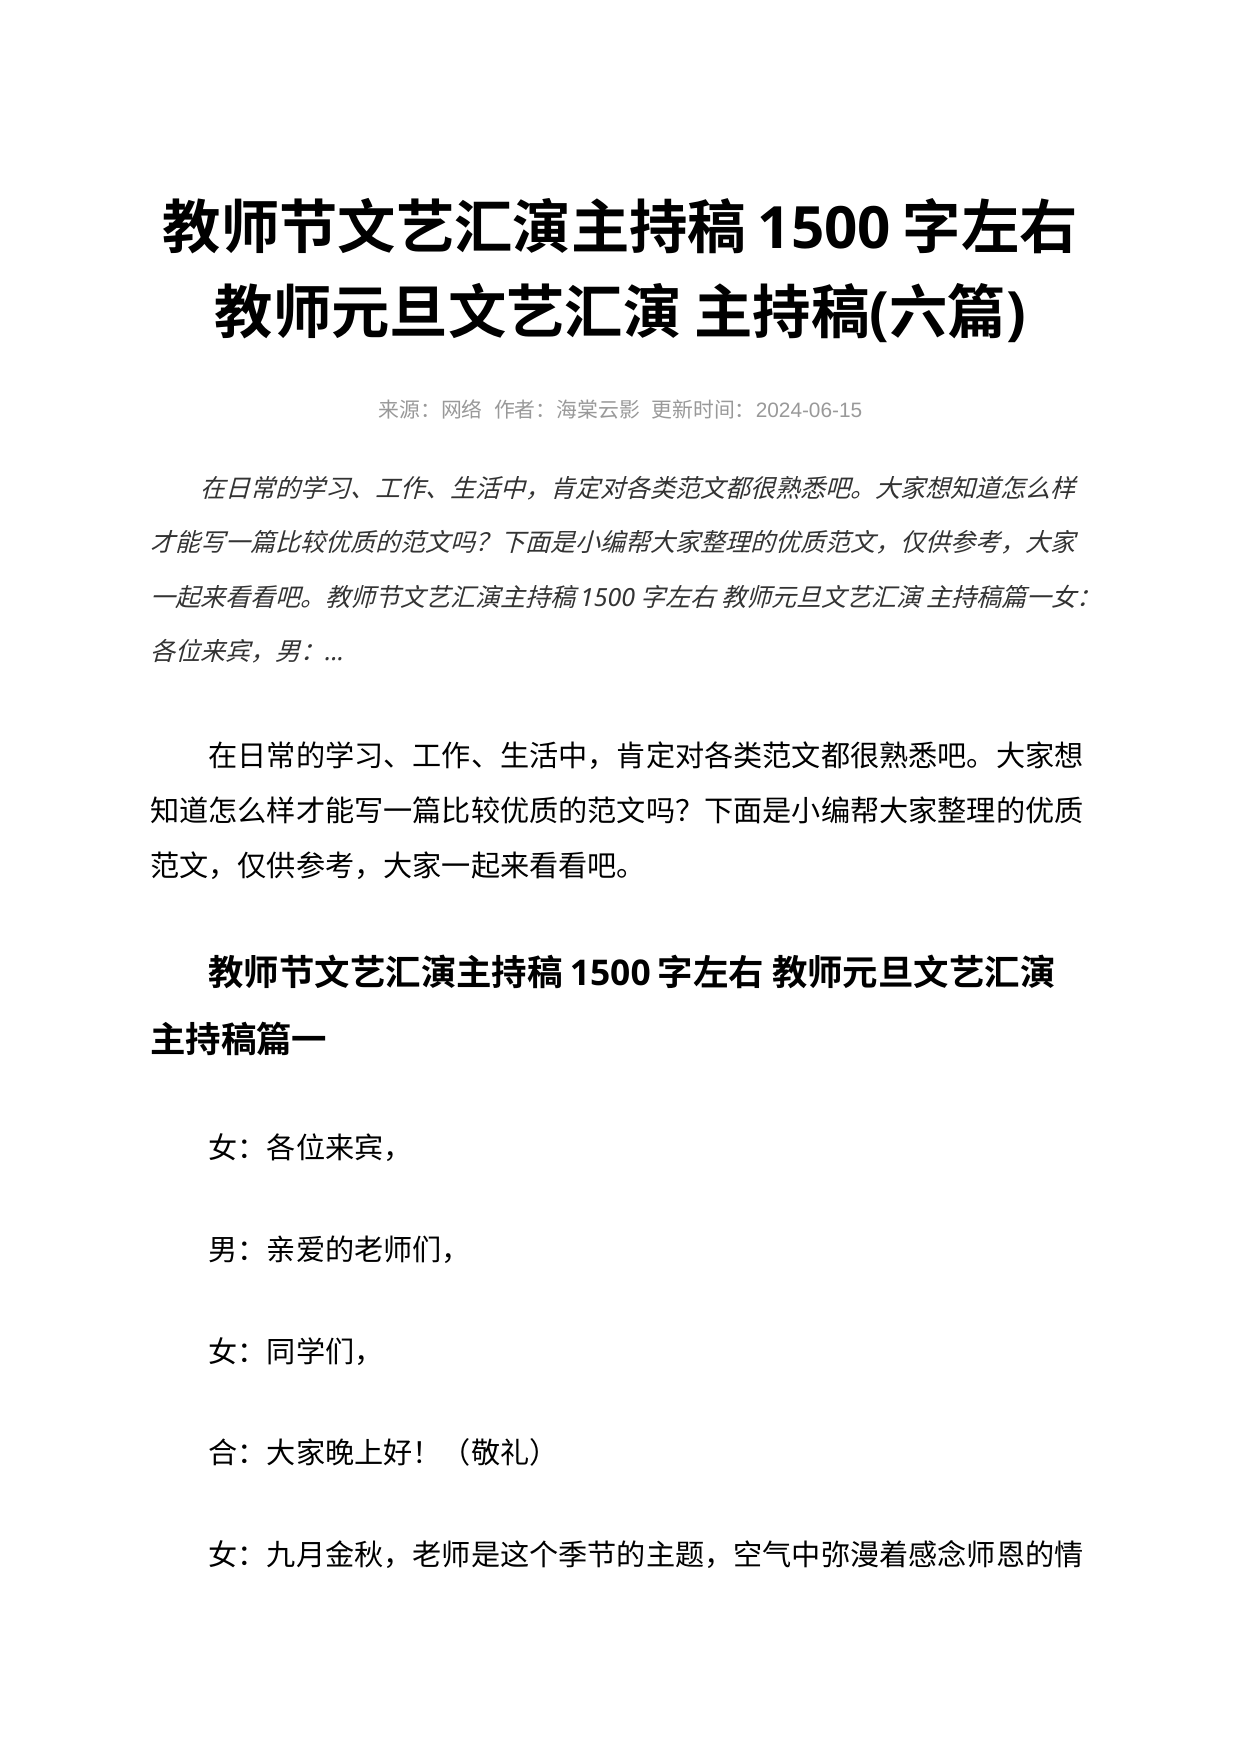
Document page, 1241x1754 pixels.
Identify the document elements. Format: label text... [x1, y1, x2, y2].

text 在日常的学习、工作、生活中，肯定对各类范文都很熟悉吧。大家想知道怎么样才能写一篇比较优质的范文吗？下面是小编帮大家整理的优质范文，仅供参考，大家一起来看看吧。教师节文艺汇演主持稿1500字左右 教师元旦文艺汇演 主持稿篇一女：各位来宾，男：... [150, 468, 1090, 668]
subtitle 教师节文艺汇演主持稿1500字左右 教师元旦文艺汇演 主持稿(六篇) [150, 181, 1090, 351]
text 女：同学们， [150, 1328, 1090, 1370]
text 女：各位来宾， [150, 1124, 1090, 1167]
text 在日常的学习、工作、生活中，肯定对各类范文都很熟悉吧。大家想知道怎么样才能写一篇比较优质的范文吗？下面是小编帮大家整理的优质范文，仅供参考，大家一起来看看吧。 [150, 733, 1090, 885]
text 合：大家晚上好！（敬礼） [150, 1430, 1090, 1472]
text 来源：网络 作者：海棠云影 更新时间：2024-06-15 [150, 398, 1090, 422]
text 教师节文艺汇演主持稿1500字左右 教师元旦文艺汇演 主持稿篇一 [150, 944, 1090, 1062]
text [150, 1532, 1090, 1574]
text 男：亲爱的老师们， [150, 1226, 1090, 1269]
